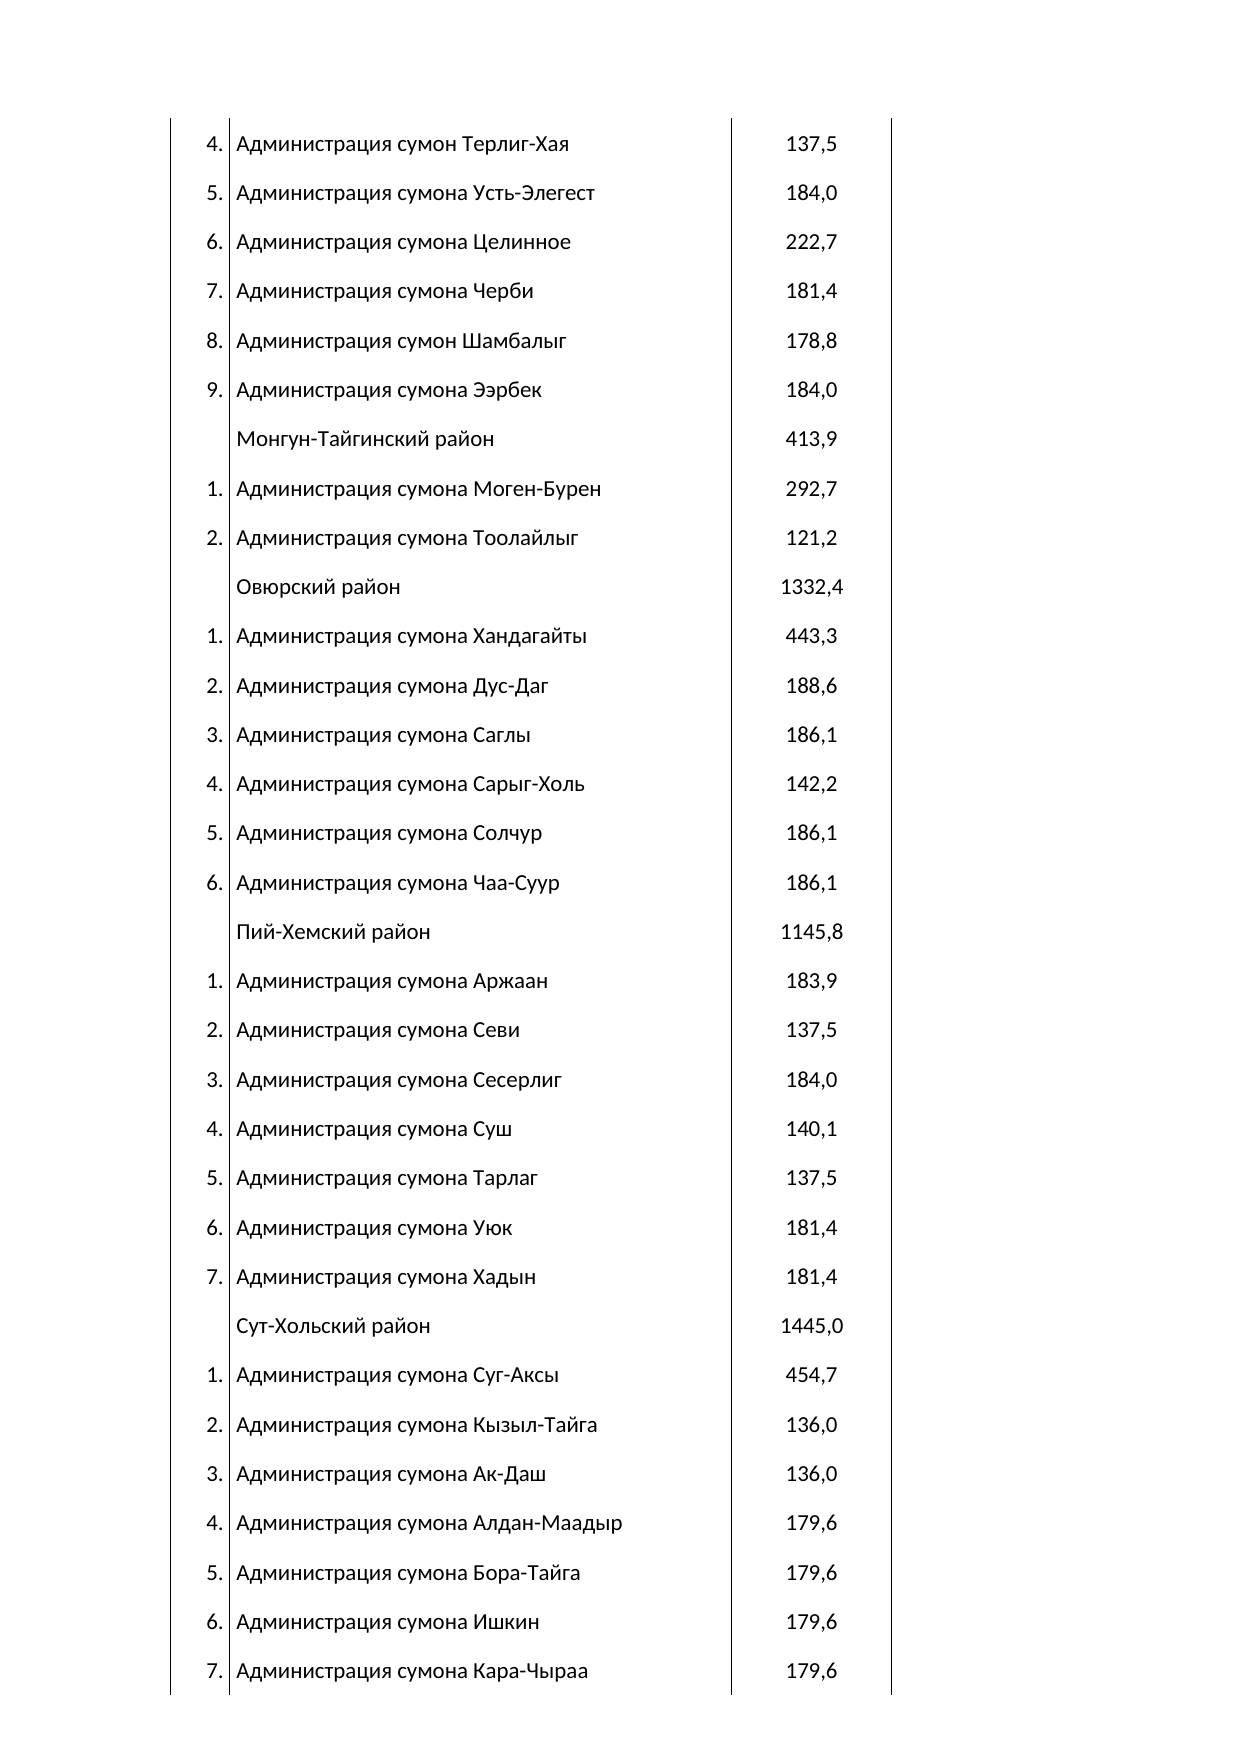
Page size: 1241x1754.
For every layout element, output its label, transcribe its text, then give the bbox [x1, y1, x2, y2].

table_cell 5. [171, 1547, 229, 1596]
table_cell 3. [171, 1054, 229, 1103]
table_cell 6. [171, 857, 229, 906]
table_cell 186,1 [732, 808, 891, 857]
table_cell 413,9 [732, 414, 891, 463]
table_cell Администрация сумона Алдан-Маадыр [230, 1498, 731, 1547]
table_cell 137,5 [732, 118, 891, 167]
table_cell Администрация сумона Ишкин [230, 1596, 731, 1646]
table_cell 184,0 [732, 1054, 891, 1103]
table_cell 140,1 [732, 1104, 891, 1153]
table_cell 4. [171, 1498, 229, 1547]
table_cell 137,5 [732, 1153, 891, 1202]
table_cell Администрация сумона Ак-Даш [230, 1449, 731, 1498]
table_cell [171, 1301, 229, 1350]
table_cell 6. [171, 1202, 229, 1251]
table_cell Администрация сумона Тарлаг [230, 1153, 731, 1202]
table_cell Администрация сумона Тоолайлыг [230, 512, 731, 562]
table_cell 181,4 [732, 1202, 891, 1251]
table_cell 9. [171, 365, 229, 414]
table_cell 1445,0 [732, 1301, 891, 1350]
table_cell Администрация сумона Сесерлиг [230, 1054, 731, 1103]
table_cell Администрация сумона Суш [230, 1104, 731, 1153]
table_cell 2. [171, 512, 229, 562]
table_cell 6. [171, 217, 229, 266]
table_cell Пий-Хемский район [230, 906, 731, 956]
table_cell 7. [171, 1646, 229, 1695]
table_cell 178,8 [732, 315, 891, 364]
table_cell 1145,8 [732, 906, 891, 956]
table_cell 183,9 [732, 956, 891, 1005]
table_cell 179,6 [732, 1646, 891, 1695]
table_cell Администрация сумон Шамбалыг [230, 315, 731, 364]
table_cell 8. [171, 315, 229, 364]
table_cell Администрация сумона Дус-Даг [230, 660, 731, 709]
table_cell 137,5 [732, 1005, 891, 1054]
table_cell 6. [171, 1596, 229, 1646]
table_cell 186,1 [732, 709, 891, 759]
table_cell Администрация сумона Чаа-Суур [230, 857, 731, 906]
table_cell 179,6 [732, 1596, 891, 1646]
table_cell Администрация сумона Солчур [230, 808, 731, 857]
table_cell Администрация сумона Суг-Аксы [230, 1350, 731, 1399]
table_cell 136,0 [732, 1449, 891, 1498]
table_cell Администрация сумона Севи [230, 1005, 731, 1054]
table_cell 454,7 [732, 1350, 891, 1399]
table_cell 186,1 [732, 857, 891, 906]
table_cell 7. [171, 1251, 229, 1301]
table_cell [171, 562, 229, 611]
table_cell 3. [171, 1449, 229, 1498]
table_cell 142,2 [732, 759, 891, 808]
table_cell 1. [171, 611, 229, 660]
table_cell Администрация сумона Хадын [230, 1251, 731, 1301]
table_cell 4. [171, 118, 229, 167]
table_cell 1. [171, 1350, 229, 1399]
table_cell Администрация сумона Ээрбек [230, 365, 731, 414]
table_cell Администрация сумона Аржаан [230, 956, 731, 1005]
table_cell 2. [171, 1005, 229, 1054]
table_cell 179,6 [732, 1498, 891, 1547]
table_cell 1. [171, 956, 229, 1005]
table_cell Администрация сумона Моген-Бурен [230, 463, 731, 512]
table_cell [171, 414, 229, 463]
table_cell 5. [171, 808, 229, 857]
table_cell Администрация сумона Саглы [230, 709, 731, 759]
table_cell 3. [171, 709, 229, 759]
table_cell Администрация сумона Усть-Элегест [230, 168, 731, 217]
table_cell 181,4 [732, 1251, 891, 1301]
table_cell Администрация сумона Уюк [230, 1202, 731, 1251]
table_cell Администрация сумона Сарыг-Холь [230, 759, 731, 808]
table_cell Администрация сумона Целинное [230, 217, 731, 266]
table_cell 181,4 [732, 266, 891, 315]
table_cell 1332,4 [732, 562, 891, 611]
table_cell Администрация сумона Кара-Чыраа [230, 1646, 731, 1695]
table_cell 2. [171, 1399, 229, 1448]
table_cell Овюрский район [230, 562, 731, 611]
table_cell 184,0 [732, 168, 891, 217]
table_cell Администрация сумона Бора-Тайга [230, 1547, 731, 1596]
table_cell Сут-Хольский район [230, 1301, 731, 1350]
table_cell 443,3 [732, 611, 891, 660]
table_cell 4. [171, 1104, 229, 1153]
table_cell Администрация сумон Терлиг-Хая [230, 118, 731, 167]
table_cell Администрация сумона Хандагайты [230, 611, 731, 660]
table_cell 2. [171, 660, 229, 709]
table_cell [171, 906, 229, 956]
table_cell 4. [171, 759, 229, 808]
table_cell 188,6 [732, 660, 891, 709]
table_cell 7. [171, 266, 229, 315]
table_cell 136,0 [732, 1399, 891, 1448]
table_cell 292,7 [732, 463, 891, 512]
table_cell 179,6 [732, 1547, 891, 1596]
table_cell Монгун-Тайгинский район [230, 414, 731, 463]
table_cell Администрация сумона Черби [230, 266, 731, 315]
table_cell 5. [171, 1153, 229, 1202]
table_cell 222,7 [732, 217, 891, 266]
table_cell 121,2 [732, 512, 891, 562]
table_cell 1. [171, 463, 229, 512]
table_cell 184,0 [732, 365, 891, 414]
table_cell 5. [171, 168, 229, 217]
table_cell Администрация сумона Кызыл-Тайга [230, 1399, 731, 1448]
